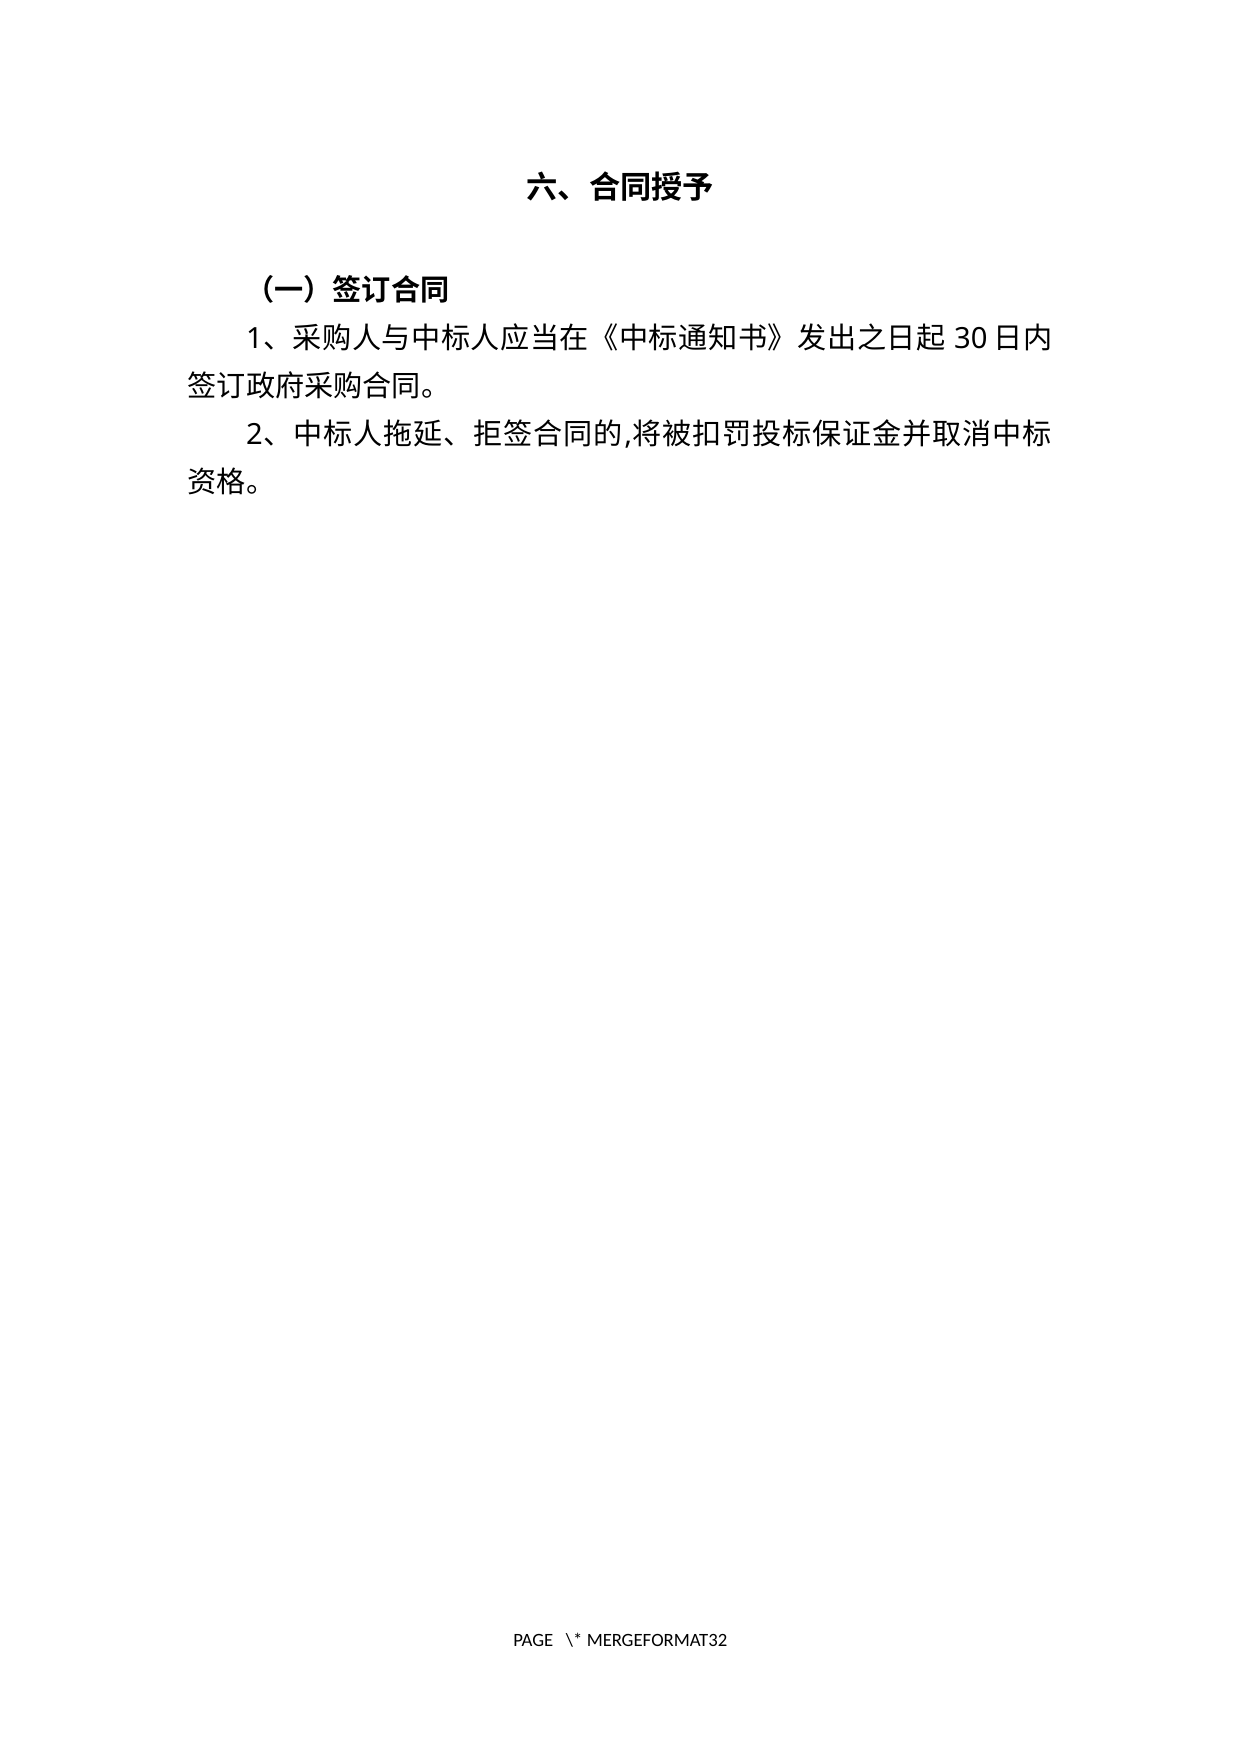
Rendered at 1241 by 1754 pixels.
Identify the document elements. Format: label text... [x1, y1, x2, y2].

text 2、中标人拖延、拒签合同的,将被扣罚投标保证金并取消中标资格。 [187, 406, 1053, 502]
text （一）签订合同 [187, 262, 1053, 310]
text 六、合同授予 [187, 162, 1053, 207]
text 1、采购人与中标人应当在《中标通知书》发出之日起30日内签订政府采购合同。 [187, 310, 1053, 406]
